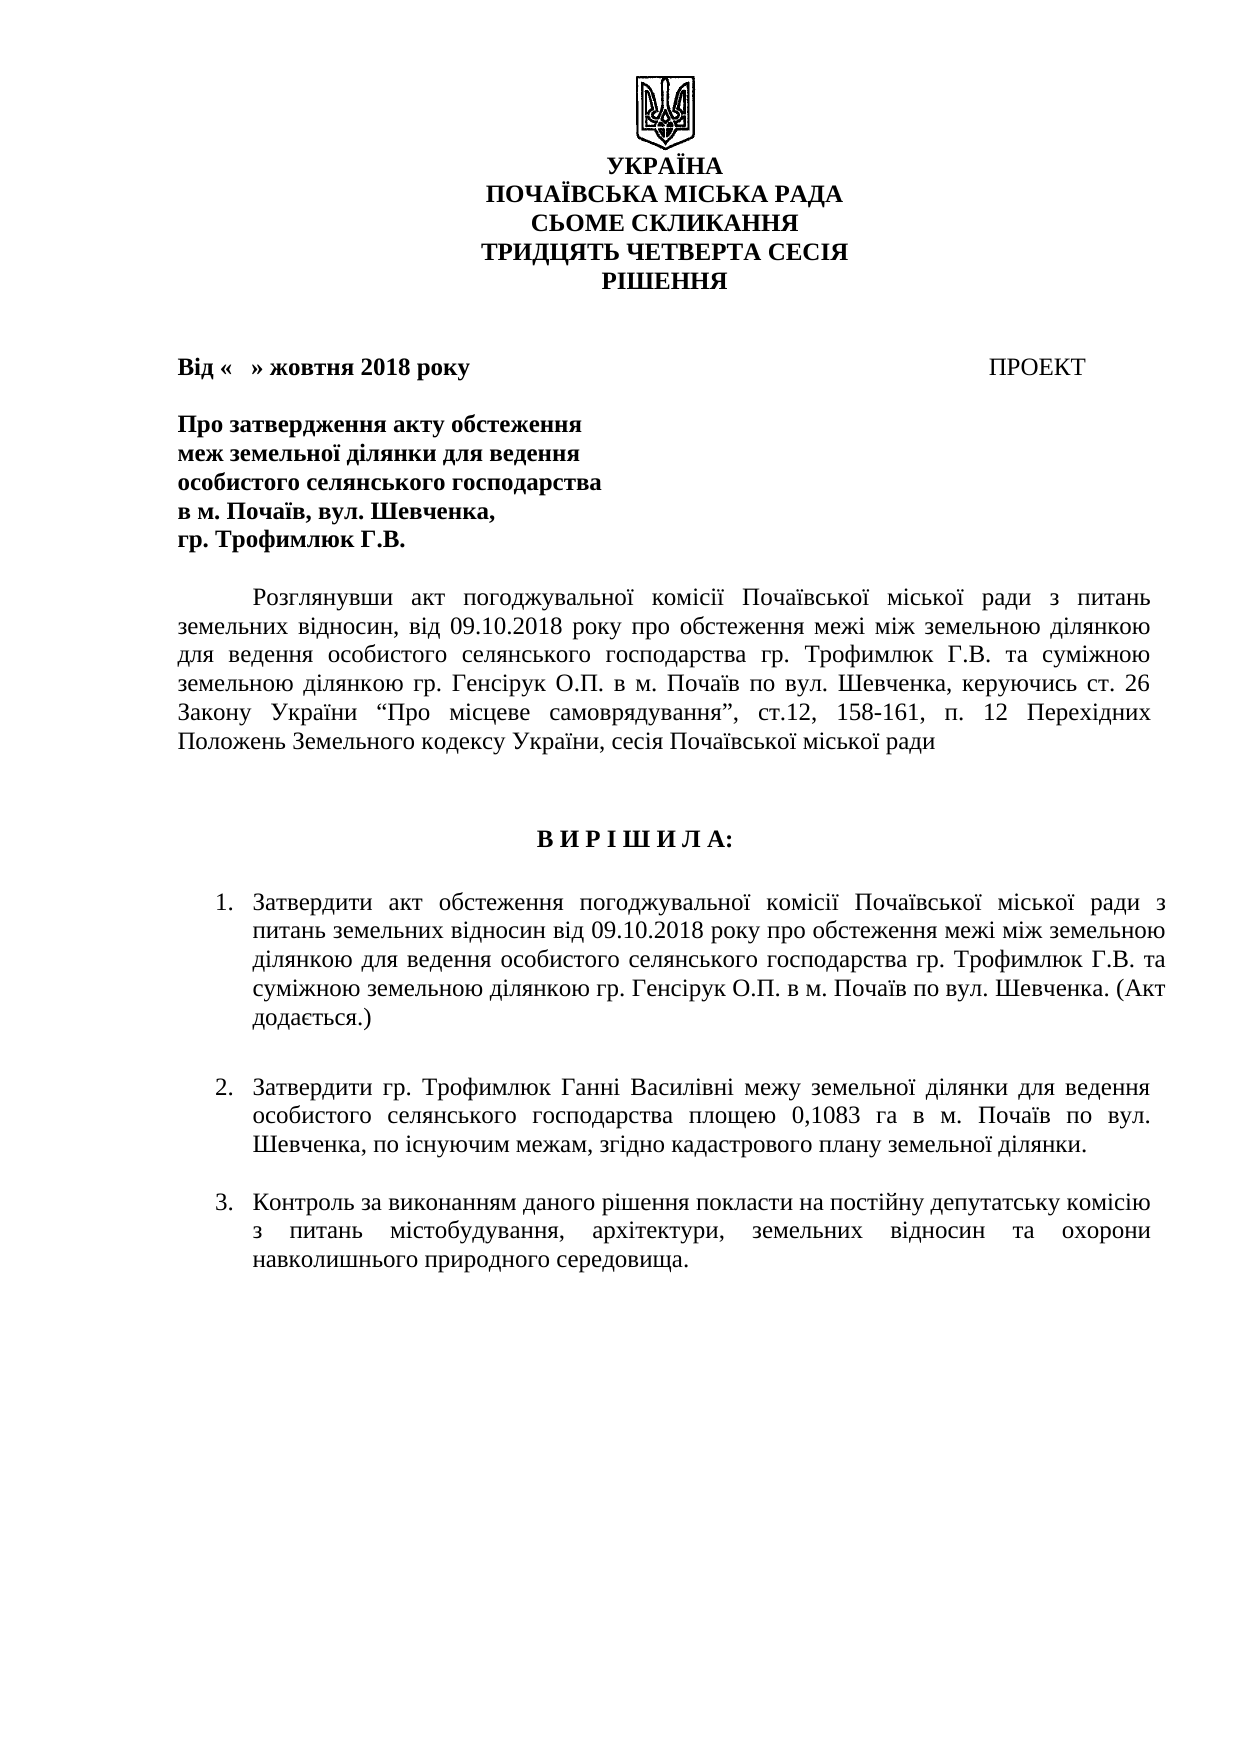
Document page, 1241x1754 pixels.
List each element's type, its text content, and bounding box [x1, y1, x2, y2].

list Контроль за виконанням даного рішення покласти на постійну депутатську комісію з питань містобудування, архітектури, земельних відносин та охорони навколишнього природного середовища. [215, 1187, 1152, 1273]
list Затвердити гр. Трофимлюк Ганні Василівні межу земельної ділянки для ведення особистого селянського господарства площею 0,1083 га в м. Почаїв по вул. Шевченка, по існуючим межам, згідно кадастрового плану земельної ділянки. [215, 1072, 1152, 1158]
text меж земельної ділянки для ведення [177, 438, 1152, 467]
text Від « » жовтня 2018 року ПРОЕКТ [177, 352, 1152, 381]
text в м. Почаїв, вул. Шевченка, [177, 496, 1152, 524]
text гр. Трофимлюк Г.В. [177, 524, 1152, 553]
text В И Р І Ш И Л А: [118, 824, 1152, 853]
list Затвердити акт обстеження погоджувальної комісії Почаївської міської ради з питань земельних відносин від 09.10.2018 року про обстеження межі між земельною ділянкою для ведення особистого селянського господарства гр. Трофимлюк Г.В. та суміжною земельною ділянкою гр. Генсірук О.П. в м. Почаїв по вул. Шевченка. (Акт додається.) [215, 887, 1167, 1031]
text особистого селянського господарства [177, 467, 1152, 496]
text Розглянувши акт погоджувальної комісії Почаївської міської ради з питань земельних відносин, від 09.10.2018 року про обстеження межі між земельною ділянкою для ведення особистого селянського господарства гр. Трофимлюк Г.В. та суміжною земельною ділянкою гр. Генсірук О.П. в м. Почаїв по вул. Шевченка, керуючись ст. 26 Закону України “Про місцеве самоврядування”, ст.12, 158-161, п. 12 Перехідних Положень Земельного кодексу України, сесія Почаївської міської ради [177, 582, 1152, 754]
picture [630, 73, 699, 151]
text Про затвердження акту обстеження [177, 409, 1152, 438]
